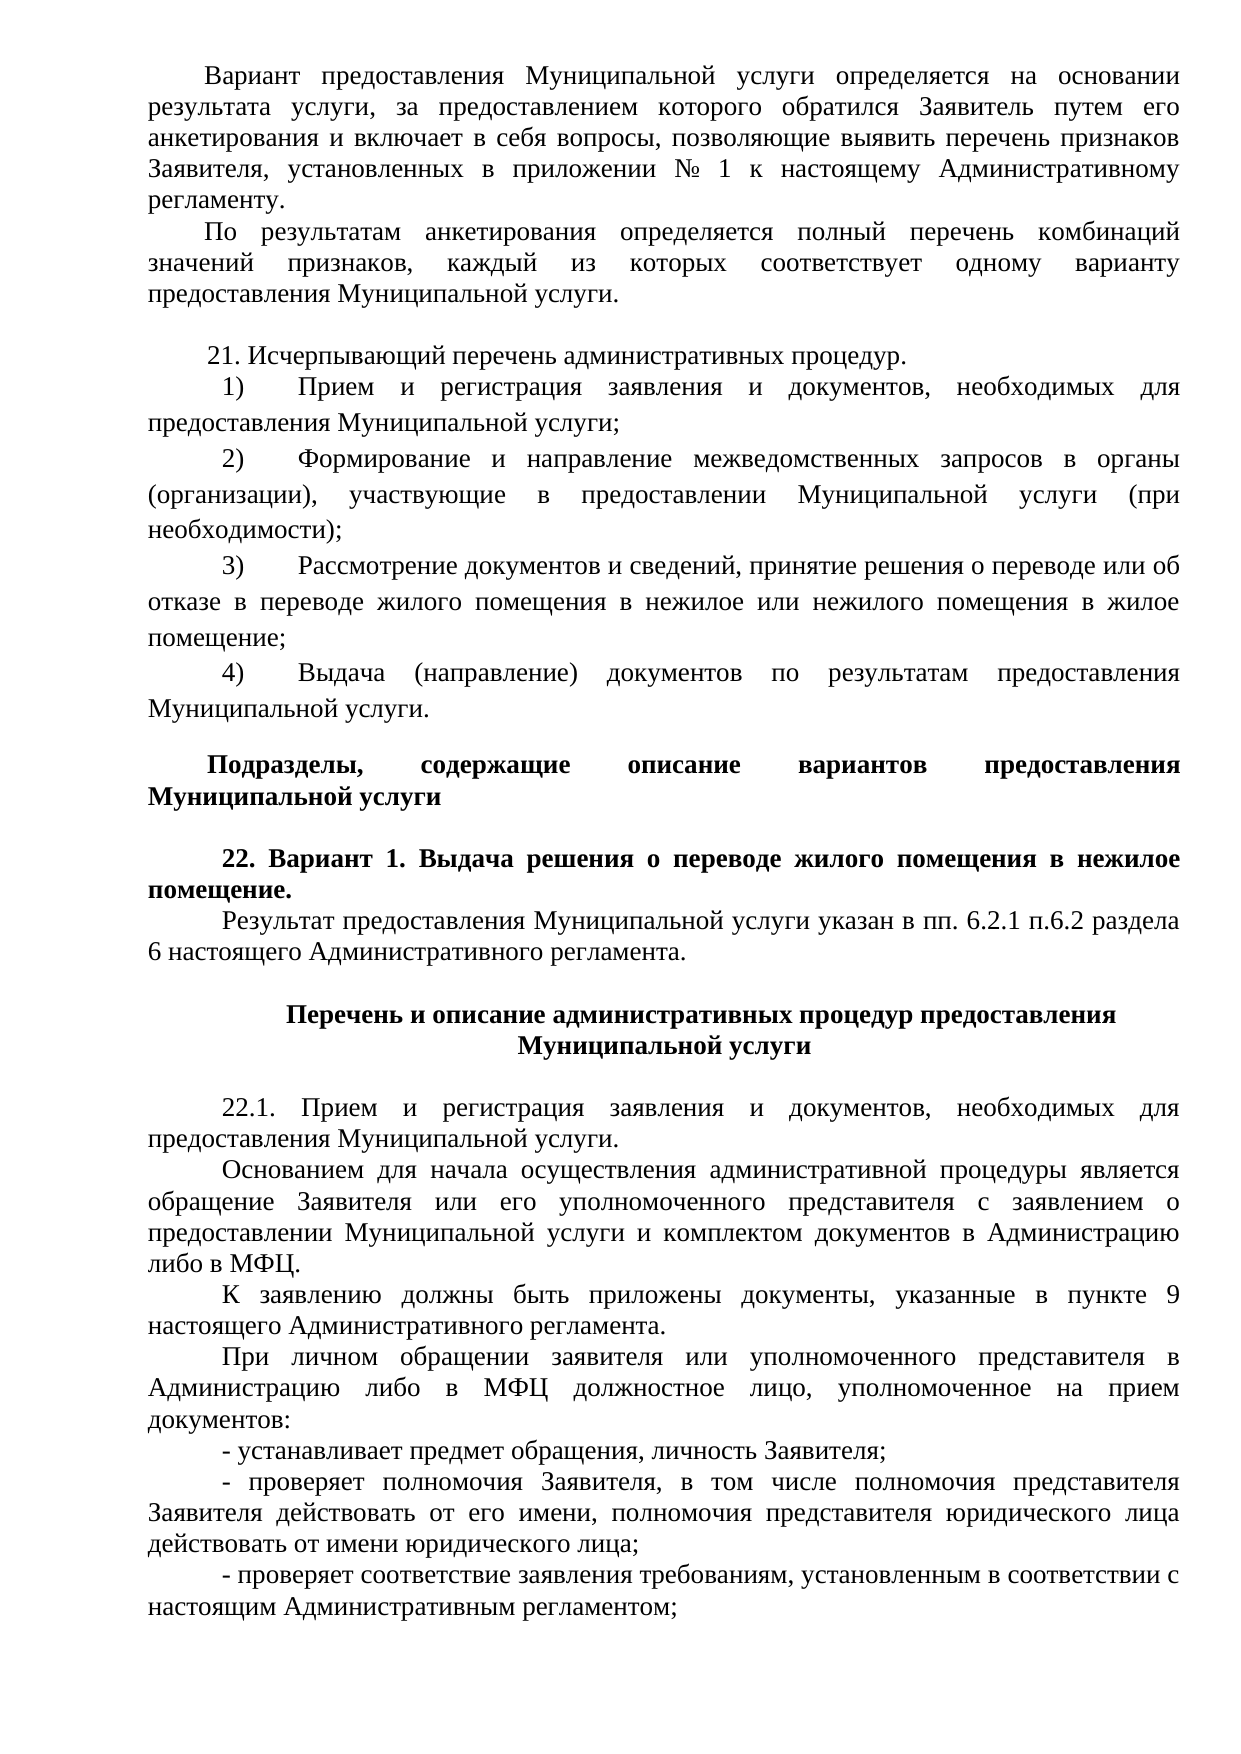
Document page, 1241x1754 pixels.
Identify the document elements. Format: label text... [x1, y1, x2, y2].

text - проверяет соответствие заявления требованиям, установленным в соответствии с настоящим Административным регламентом; [148, 1558, 1181, 1621]
text По результатам анкетирования определяется полный перечень комбинаций значений признаков, каждый из которых соответствует одному варианту предоставления Муниципальной услуги. [148, 215, 1181, 308]
list Прием и регистрация заявления и документов, необходимых для предоставления Муниципальной услуги; [148, 371, 1181, 437]
text 22. Вариант 1. Выдача решения о переводе жилого помещения в нежилое помещение. [148, 842, 1181, 904]
text Основанием для начала осуществления административной процедуры является обращение Заявителя или его уполномоченного представителя с заявлением о предоставлении Муниципальной услуги и комплектом документов в Администрацию либо в МФЦ. [148, 1153, 1181, 1278]
text Результат предоставления Муниципальной услуги указан в пп. 6.2.1 п.6.2 раздела 6 настоящего Административного регламента. [148, 904, 1181, 967]
text - устанавливает предмет обращения, личность Заявителя; [148, 1434, 1181, 1465]
text Перечень и описание административных процедур предоставления Муниципальной услуги [148, 998, 1181, 1060]
text Вариант предоставления Муниципальной услуги определяется на основании результата услуги, за предоставлением которого обратился Заявитель путем его анкетирования и включает в себя вопросы, позволяющие выявить перечень признаков Заявителя, установленных в приложении № 1 к настоящему Административному регламенту. [148, 59, 1181, 215]
text Подразделы, содержащие описание вариантов предоставления Муниципальной услуги [148, 749, 1181, 811]
text При личном обращении заявителя или уполномоченного представителя в Администрацию либо в МФЦ должностное лицо, уполномоченное на прием документов: [148, 1340, 1181, 1434]
text 22.1. Прием и регистрация заявления и документов, необходимых для предоставления Муниципальной услуги. [148, 1091, 1181, 1153]
list Формирование и направление межведомственных запросов в органы (организации), участвующие в предоставлении Муниципальной услуги (при необходимости); [148, 442, 1181, 544]
list Рассмотрение документов и сведений, принятие решения о переводе или об отказе в переводе жилого помещения в нежилое или нежилого помещения в жилое помещение; [148, 549, 1181, 652]
text К заявлению должны быть приложены документы, указанные в пункте 9 настоящего Административного регламента. [148, 1278, 1181, 1340]
text 21. Исчерпывающий перечень административных процедур. [207, 339, 1181, 371]
text - проверяет полномочия Заявителя, в том числе полномочия представителя Заявителя действовать от его имени, полномочия представителя юридического лица действовать от имени юридического лица; [148, 1465, 1181, 1558]
list Выдача (направление) документов по результатам предоставления Муниципальной услуги. [148, 656, 1181, 723]
